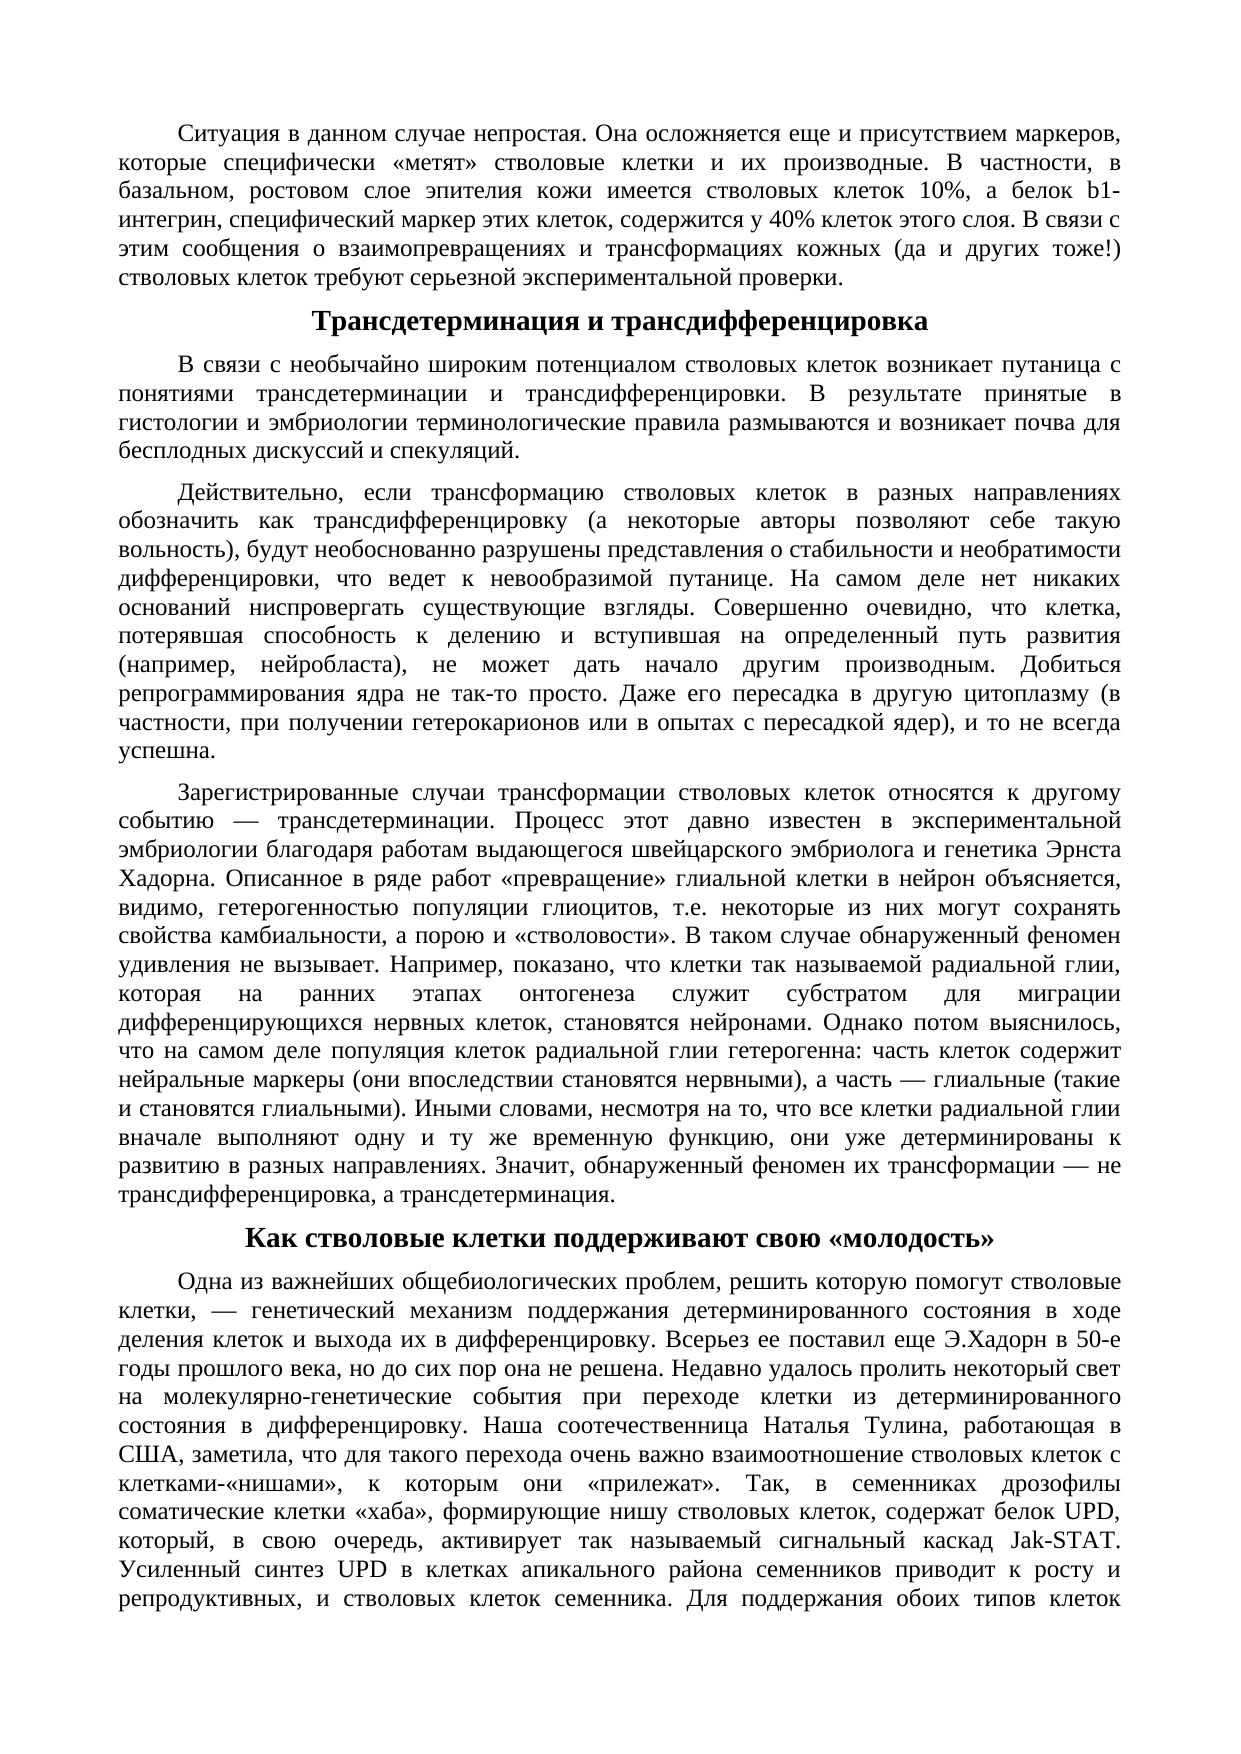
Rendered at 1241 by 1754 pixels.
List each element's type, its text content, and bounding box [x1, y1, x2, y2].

text Действительно, если трансформацию стволовых клеток в разных направлениях обозначить как трансдифференцировку (а некоторые авторы позволяют себе такую вольность), будут необоснованно разрушены представления о стабильности и необратимости дифференцировки, что ведет к невообразимой путанице. На самом деле нет никаких оснований ниспровергать существующие взгляды. Совершенно очевидно, что клетка, потерявшая способность к делению и вступившая на определенный путь развития (например, нейробласта), не может дать начало другим производным. Добиться репрограммирования ядра не так-то просто. Даже его пересадка в другую цитоплазму (в частности, при получении гетерокарионов или в опытах с пересадкой ядер), и то не всегда успешна. [118, 477, 1122, 764]
text Ситуация в данном случае непростая. Она осложняется еще и присутствием маркеров, которые специфически «метят» стволовые клетки и их производные. В частности, в базальном, ростовом слое эпителия кожи имеется стволовых клеток 10%, а белок b1-интегрин, специфический маркер этих клеток, содержится у 40% клеток этого слоя. В связи с этим сообщения о взаимопревращениях и трансформациях кожных (да и других тоже!) стволовых клеток требуют серьезной экспериментальной проверки. [118, 118, 1122, 291]
text В связи с необычайно широким потенциалом стволовых клеток возникает путаница с понятиями трансдетерминации и трансдифференцировки. В результате принятые в гистологии и эмбриологии терминологические правила размываются и возникает почва для бесплодных дискуссий и спекуляций. [118, 349, 1122, 464]
text Как стволовые клетки поддерживают свою «молодость» [118, 1220, 1122, 1254]
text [118, 1266, 1122, 1611]
text Трансдетерминация и трансдифференцировка [118, 303, 1122, 337]
text Зарегистрированные случаи трансформации стволовых клеток относятся к другому событию — трансдетерминации. Процесс этот давно известен в экспериментальной эмбриологии благодаря работам выдающегося швейцарского эмбриолога и генетика Эрнста Хадорна. Описанное в ряде работ «превращение» глиальной клетки в нейрон объясняется, видимо, гетерогенностью популяции глиоцитов, т.е. некоторые из них могут сохранять свойства камбиальности, а порою и «стволовости». В таком случае обнаруженный феномен удивления не вызывает. Например, показано, что клетки так называемой радиальной глии, которая на ранних этапах онтогенеза служит субстратом для миграции дифференцирующихся нервных клеток, становятся нейронами. Однако потом выяснилось, что на самом деле популяция клеток радиальной глии гетерогенна: часть клеток содержит нейральные маркеры (они впоследствии становятся нервными), а часть — глиальные (такие и становятся глиальными). Иными словами, несмотря на то, что все клетки радиальной глии вначале выполняют одну и ту же временную функцию, они уже детерминированы к развитию в разных направлениях. Значит, обнаруженный феномен их трансформации — не трансдифференцировка, а трансдетерминация. [118, 777, 1122, 1208]
